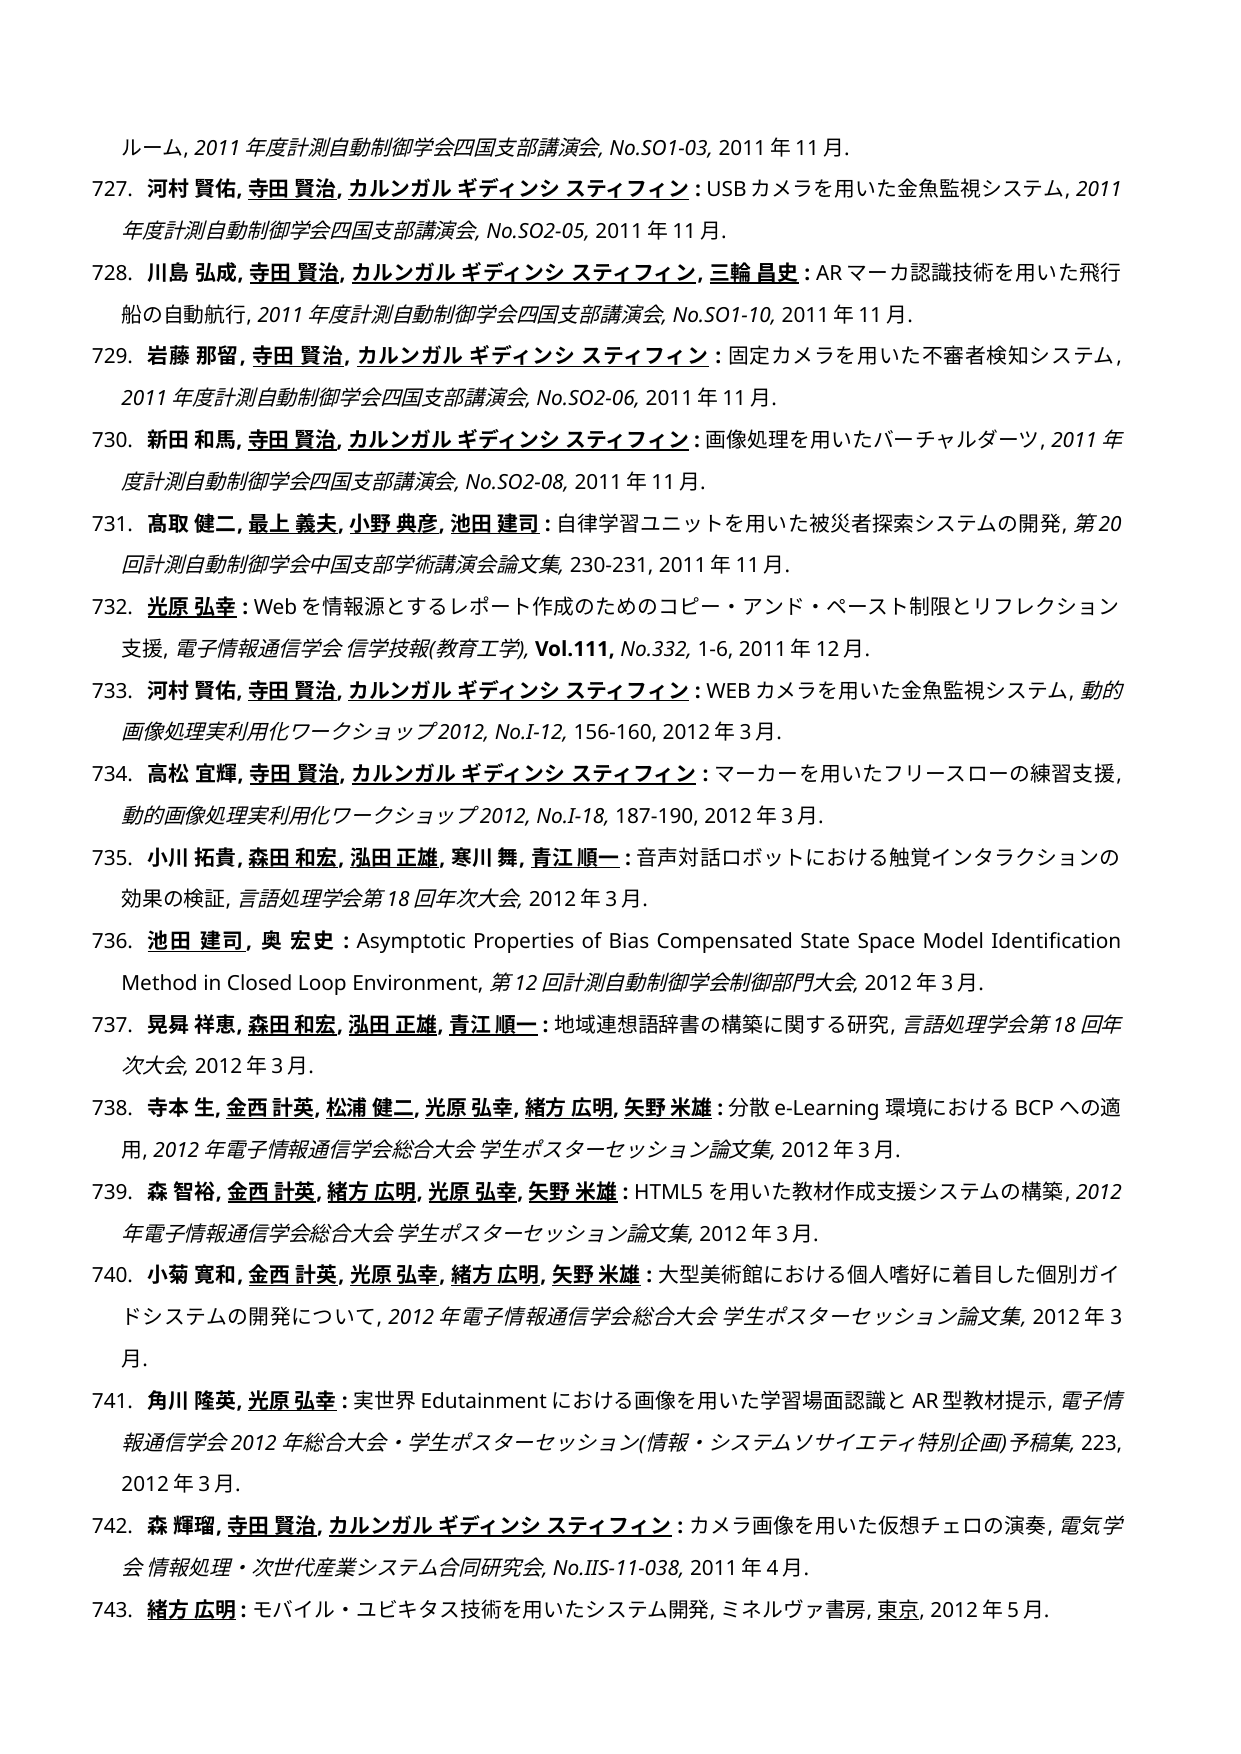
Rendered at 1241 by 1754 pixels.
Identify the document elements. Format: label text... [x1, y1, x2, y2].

list 川島 弘成, 寺田 賢治, カルンガル ギディンシ スティフィン, 三輪 昌史 : ARマーカ認識技術を用いた飛行船の自動航行, 2011年度計測自動制御学会四国支部講演会, No.SO1-10, 2011年11月. [92, 250, 1122, 334]
list 髙取 健二, 最上 義夫, 小野 典彦, 池田 建司 : 自律学習ユニットを用いた被災者探索システムの開発, 第20回計測自動制御学会中国支部学術講演会論文集, 230-231, 2011年11月. [92, 501, 1122, 584]
list 森 智裕, 金西 計英, 緒方 広明, 光原 弘幸, 矢野 米雄 : HTML5 を用いた教材作成支援システムの構築, 2012年電子情報通信学会総合大会 学生ポスターセッション論文集, 2012年3月. [92, 1169, 1122, 1253]
list 岩藤 那留, 寺田 賢治, カルンガル ギディンシ スティフィン : 固定カメラを用いた不審者検知システム, 2011年度計測自動制御学会四国支部講演会, No.SO2-06, 2011年11月. [92, 334, 1122, 417]
list 晃曻 祥恵, 森田 和宏, 泓田 正雄, 青江 順一 : 地域連想語辞書の構築に関する研究, 言語処理学会第18回年次大会, 2012年3月. [92, 1002, 1122, 1086]
list 新田 和馬, 寺田 賢治, カルンガル ギディンシ スティフィン : 画像処理を用いたバーチャルダーツ, 2011年度計測自動制御学会四国支部講演会, No.SO2-08, 2011年11月. [92, 417, 1122, 501]
list 小川 拓貴, 森田 和宏, 泓田 正雄, 寒川 舞, 青江 順一 : 音声対話ロボットにおける触覚インタラクションの効果の検証, 言語処理学会第18回年次大会, 2012年3月. [92, 835, 1122, 919]
list 小菊 寛和, 金西 計英, 光原 弘幸, 緒方 広明, 矢野 米雄 : 大型美術館における個人嗜好に着目した個別ガイドシステムの開発について, 2012年電子情報通信学会総合大会 学生ポスターセッション論文集, 2012年3月. [92, 1253, 1122, 1378]
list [92, 125, 1122, 167]
list 河村 賢佑, 寺田 賢治, カルンガル ギディンシ スティフィン : WEBカメラを用いた金魚監視システム, 動的画像処理実利用化ワークショップ2012, No.I-12, 156-160, 2012年3月. [92, 668, 1122, 752]
list 光原 弘幸 : Webを情報源とするレポート作成のためのコピー・アンド・ペースト制限とリフレクション支援, 電子情報通信学会 信学技報(教育工学), Vol.111, No.332, 1-6, 2011年12月. [92, 584, 1122, 668]
list 角川 隆英, 光原 弘幸 : 実世界Edutainmentにおける画像を用いた学習場面認識とAR型教材提示, 電子情報通信学会2012年総合大会・学生ポスターセッション(情報・システムソサイエティ特別企画)予稿集, 223, 2012年3月. [92, 1378, 1122, 1503]
list 河村 賢佑, 寺田 賢治, カルンガル ギディンシ スティフィン : USBカメラを用いた金魚監視システム, 2011年度計測自動制御学会四国支部講演会, No.SO2-05, 2011年11月. [92, 167, 1122, 250]
list 高松 宜輝, 寺田 賢治, カルンガル ギディンシ スティフィン : マーカーを用いたフリースローの練習支援, 動的画像処理実利用化ワークショップ2012, No.I-18, 187-190, 2012年3月. [92, 752, 1122, 835]
list 緒方 広明 : モバイル・ユビキタス技術を用いたシステム開発, ミネルヴァ書房, 東京, 2012年5月. [92, 1587, 1122, 1629]
list 池田 建司, 奥 宏史 : Asymptotic Properties of Bias Compensated State Space Model Identification Method in Closed Loop Environment, 第12回計測自動制御学会制御部門大会, 2012年3月. [92, 919, 1122, 1002]
list 寺本 生, 金西 計英, 松浦 健二, 光原 弘幸, 緒方 広明, 矢野 米雄 : 分散e-Learning 環境におけるBCP への適用, 2012年電子情報通信学会総合大会 学生ポスターセッション論文集, 2012年3月. [92, 1086, 1122, 1169]
list 森 輝瑠, 寺田 賢治, カルンガル ギディンシ スティフィン : カメラ画像を用いた仮想チェロの演奏, 電気学会 情報処理・次世代産業システム合同研究会, No.IIS-11-038, 2011年4月. [92, 1503, 1122, 1587]
